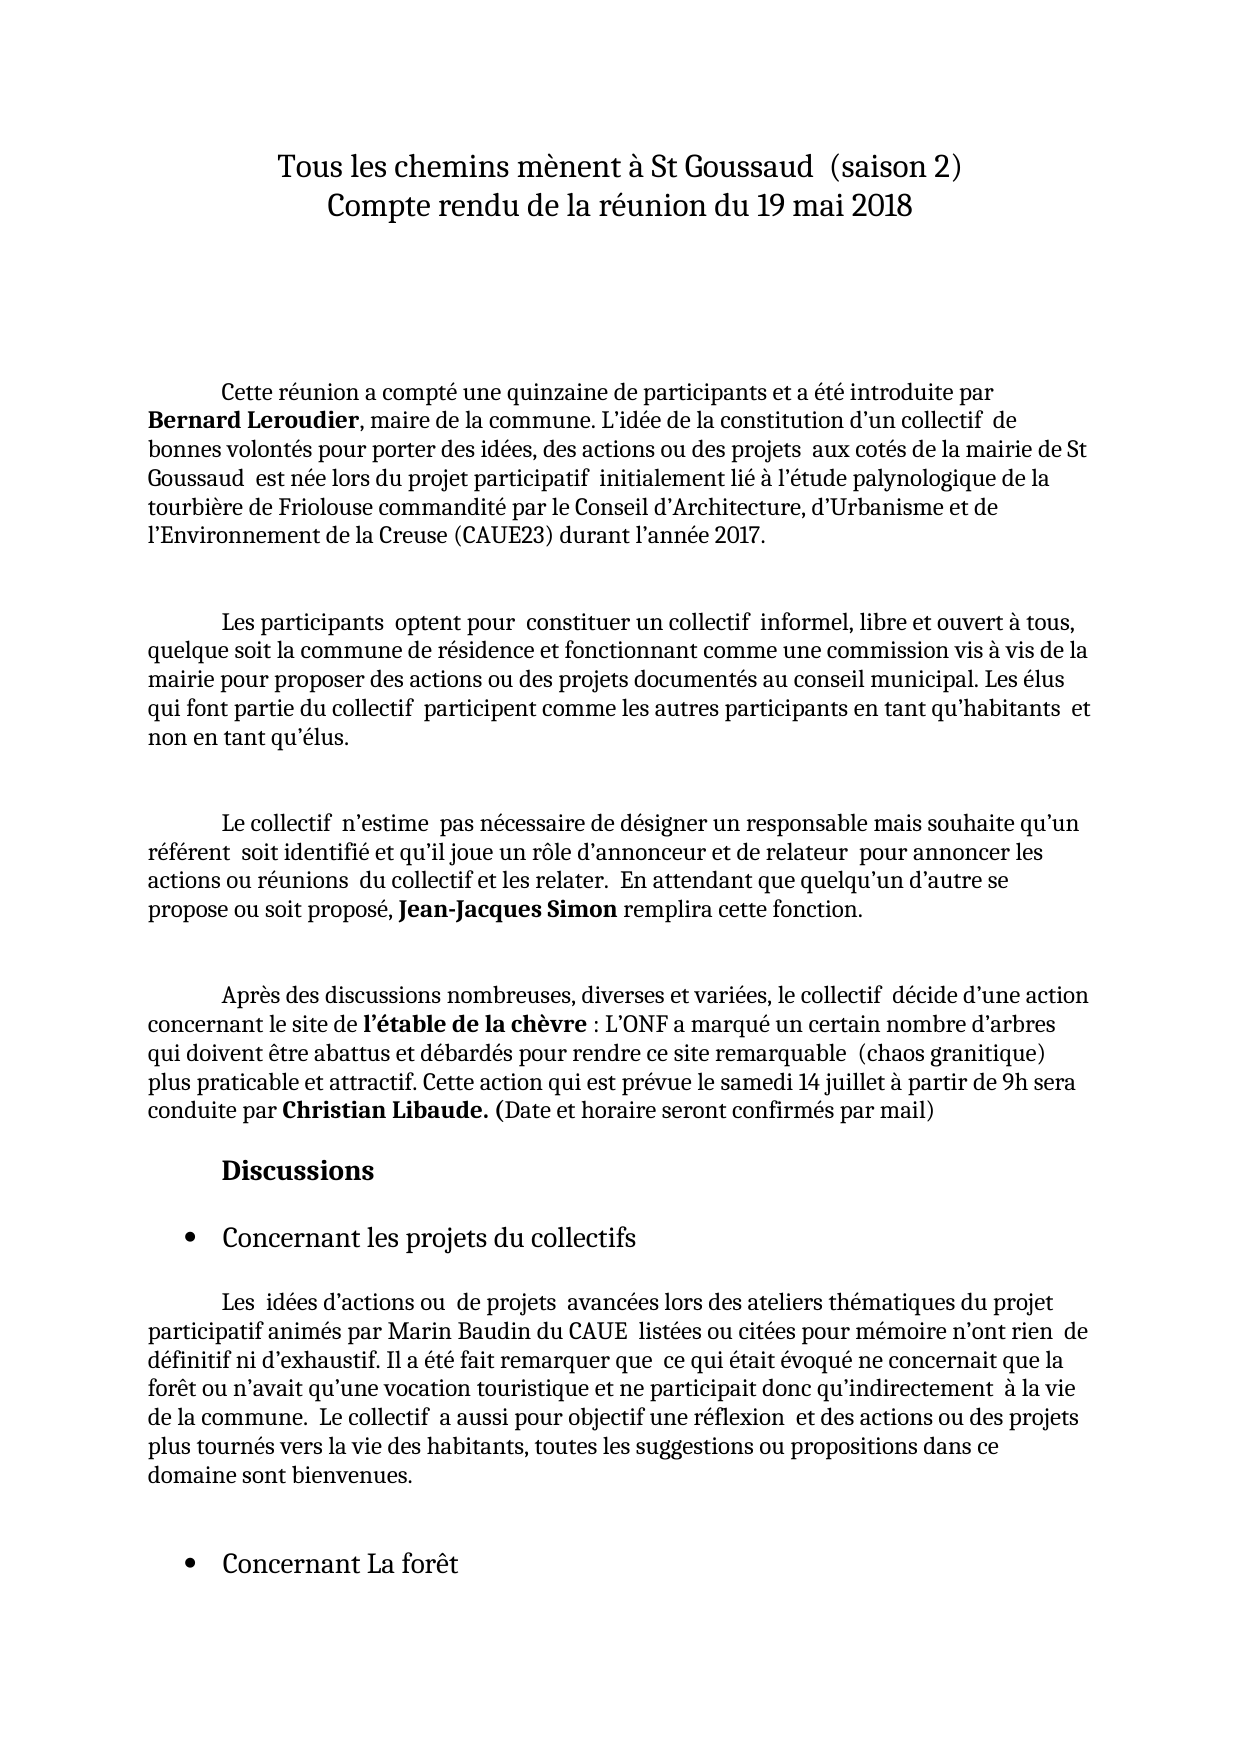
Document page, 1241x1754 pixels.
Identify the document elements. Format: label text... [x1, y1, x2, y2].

text Après des discussions nombreuses, diverses et variées, le collectif décide d’une action concernant le site de l’étable de la chèvre : L’ONF a marqué un certain nombre d’arbres qui doivent être abattus et débardés pour rendre ce site remarquable (chaos granitique) plus praticable et attractif. Cette action qui est prévue le samedi 14 juillet à partir de 9h sera conduite par Christian Libaude. (Date et horaire seront confirmés par mail) [148, 981, 1093, 1125]
text Discussions [148, 1154, 1093, 1187]
text Les participants optent pour constituer un collectif informel, libre et ouvert à tous, quelque soit la commune de résidence et fonctionnant comme une commission vis à vis de la mairie pour proposer des actions ou des projets documentés au conseil municipal. Les élus qui font partie du collectif participent comme les autres participants en tant qu’habitants et non en tant qu’élus. [148, 608, 1093, 751]
text Tous les chemins mènent à St Goussaud (saison 2) [148, 148, 1093, 186]
text Cette réunion a compté une quinzaine de participants et a été introduite par Bernard Leroudier, maire de la commune. L’idée de la constitution d’un collectif de bonnes volontés pour porter des idées, des actions ou des projets aux cotés de la mairie de St Goussaud est née lors du projet participatif initialement lié à l’étude palynologique de la tourbière de Friolouse commandité par le Conseil d’Architecture, d’Urbanisme et de l’Environnement de la Creuse (CAUE23) durant l’année 2017. [148, 378, 1093, 550]
text Les idées d’actions ou de projets avancées lors des ateliers thématiques du projet participatif animés par Marin Baudin du CAUE listées ou citées pour mémoire n’ont rien de définitif ni d’exhaustif. Il a été fait remarquer que ce qui était évoqué ne concernait que la forêt ou n’avait qu’une vocation touristique et ne participait donc qu’indirectement à la vie de la commune. Le collectif a aussi pour objectif une réflexion et des actions ou des projets plus tournés vers la vie des habitants, toutes les suggestions ou propositions dans ce domaine sont bienvenues. [148, 1288, 1093, 1489]
list Concernant les projets du collectifs [185, 1221, 1093, 1254]
list Concernant La forêt [185, 1547, 1093, 1580]
text Le collectif n’estime pas nécessaire de désigner un responsable mais souhaite qu’un référent soit identifié et qu’il joue un rôle d’annonceur et de relateur pour annoncer les actions ou réunions du collectif et les relater. En attendant que quelqu’un d’autre se propose ou soit proposé, Jean-Jacques Simon remplira cette fonction. [148, 809, 1093, 924]
text Compte rendu de la réunion du 19 mai 2018 [148, 186, 1093, 224]
